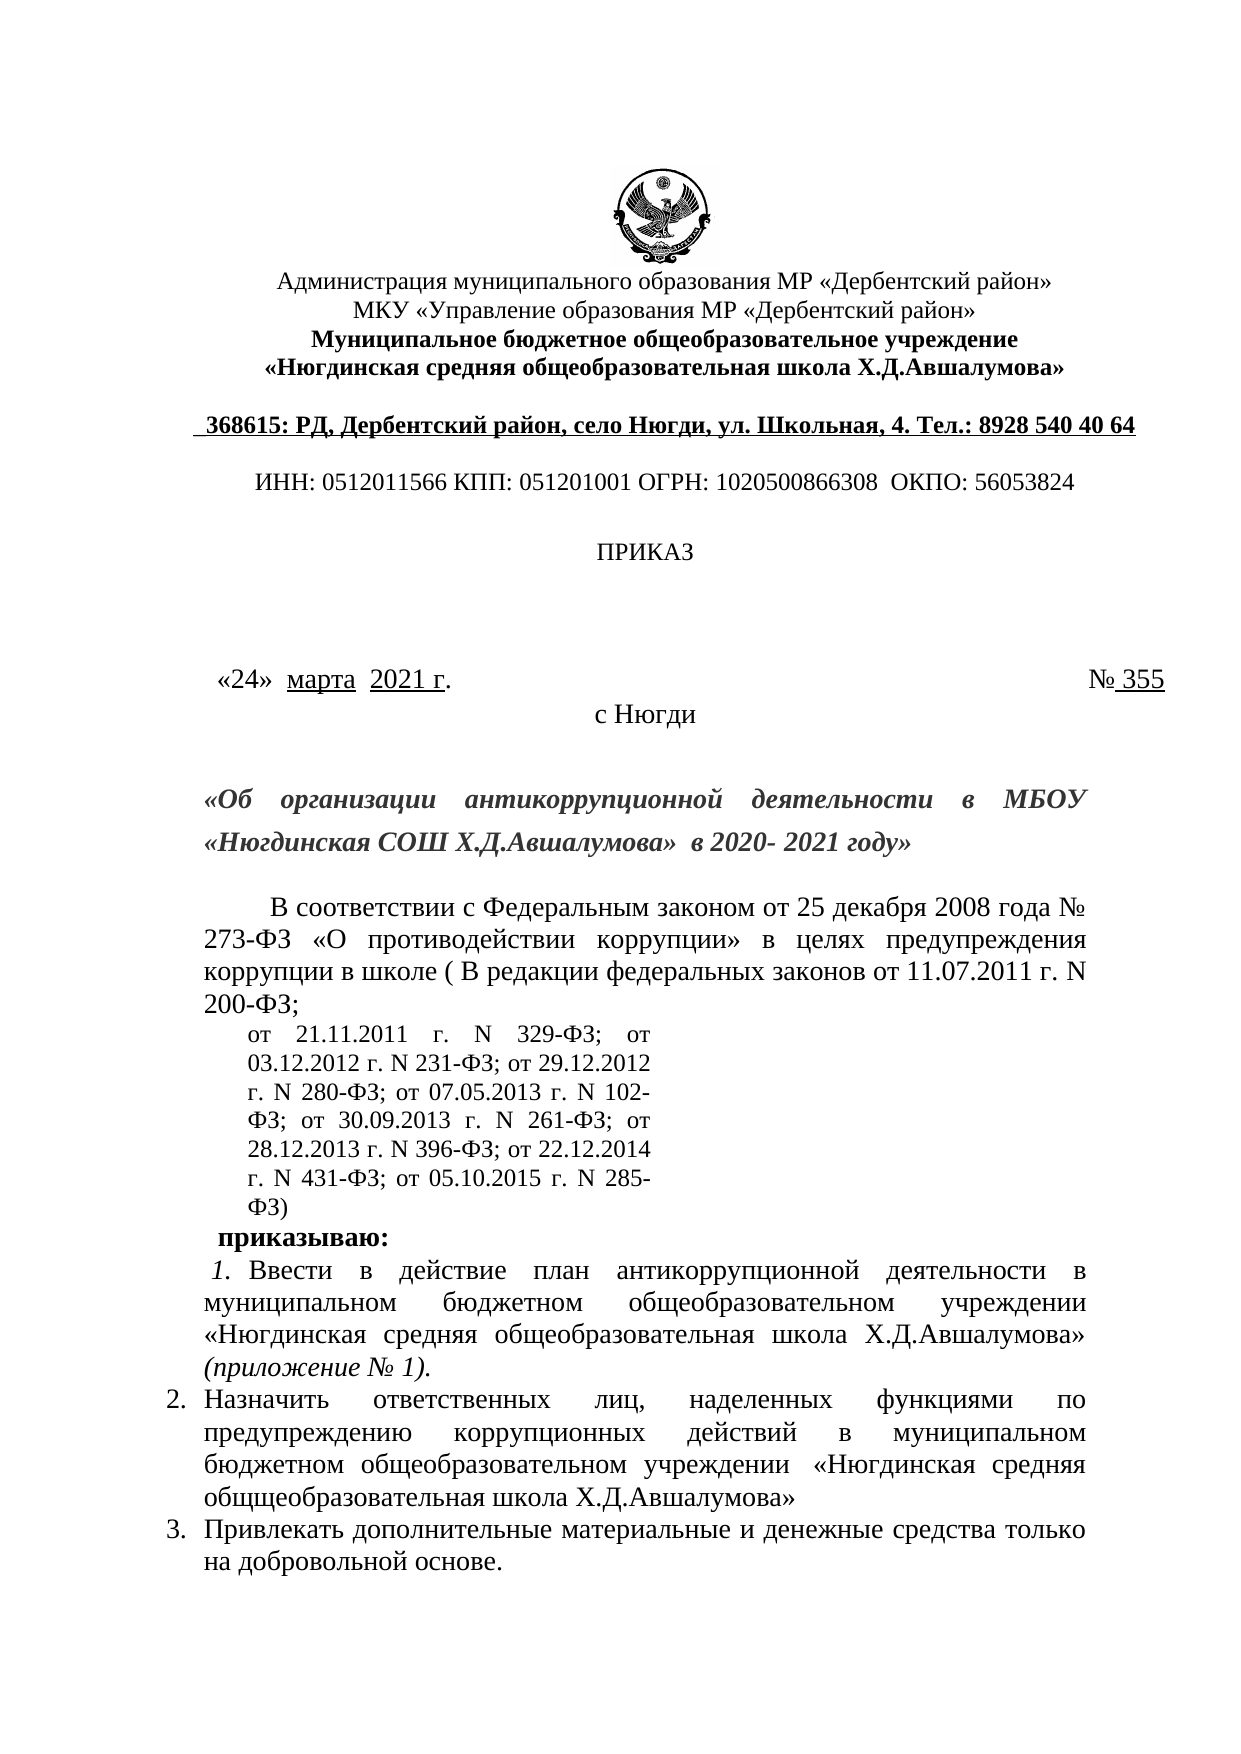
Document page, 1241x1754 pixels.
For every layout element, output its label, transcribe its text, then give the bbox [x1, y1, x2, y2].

text приказываю: [218, 1221, 1152, 1253]
text _368615: РД, Дербентский район, село Нюгди, ул. Школьная, 4. Тел.: 8928 540 40 64 [177, 410, 1152, 439]
text ПРИКАЗ [177, 537, 1113, 566]
text «Нюгдинская средняя общеобразовательная школа Х.Д.Авшалумова» [177, 352, 1152, 381]
table_header № 355 [760, 665, 1152, 696]
list Ввести в действие план антикоррупционной деятельности в муниципальном бюджетном общеобразовательном учреждении «Нюгдинская средняя общеобразовательная школа Х.Д.Авшалумова» (приложение № 1). [203, 1253, 1087, 1382]
picture [609, 166, 720, 267]
text от 21.11.2011 г. N 329-ФЗ; от 03.12.2012 г. N 231-ФЗ; от 29.12.2012 г. N 280-ФЗ; от 07.05.2013 г. N 102-ФЗ; от 30.09.2013 г. N 261-ФЗ; от 28.12.2013 г. N 396-ФЗ; от 22.12.2014 г. N 431-ФЗ; от 05.10.2015 г. N 285-ФЗ) [247, 1019, 651, 1221]
text В соответствии с Федеральным законом от 25 декабря 2008 года № 273-ФЗ «О противодействии коррупции» в целях предупреждения коррупции в школе ( В редакции федеральных законов от 11.07.2011 г. N 200-ФЗ; [203, 890, 1087, 1019]
list Назначить ответственных лиц, наделенных функциями по предупреждению коррупционных действий в муниципальном бюджетном общеобразовательном учреждении «Нюгдинская средняя общщеобразовательная школа Х.Д.Авшалумова» [166, 1382, 1086, 1512]
text Муниципальное бюджетное общеобразовательное учреждение [177, 324, 1152, 352]
table_header «24» марта 2021 г. [196, 665, 760, 696]
text МКУ «Управление образования МР «Дербентский район» [177, 295, 1152, 324]
text ИНН: 0512011566 КПП: 051201001 ОГРН: 1020500866308 ОКПО: 56053824 [177, 467, 1152, 496]
list Привлекать дополнительные материальные и денежные средства только на добровольной основе. [166, 1512, 1086, 1577]
text «Об организации антикоррупционной деятельности в МБОУ «Нюгдинская СОШ Х.Д.Авшалумова» в 2020- 2021 году» [203, 782, 1087, 858]
text с Нюгди [177, 697, 1113, 730]
text Администрация муниципального образования МР «Дербентский район» [177, 266, 1152, 295]
